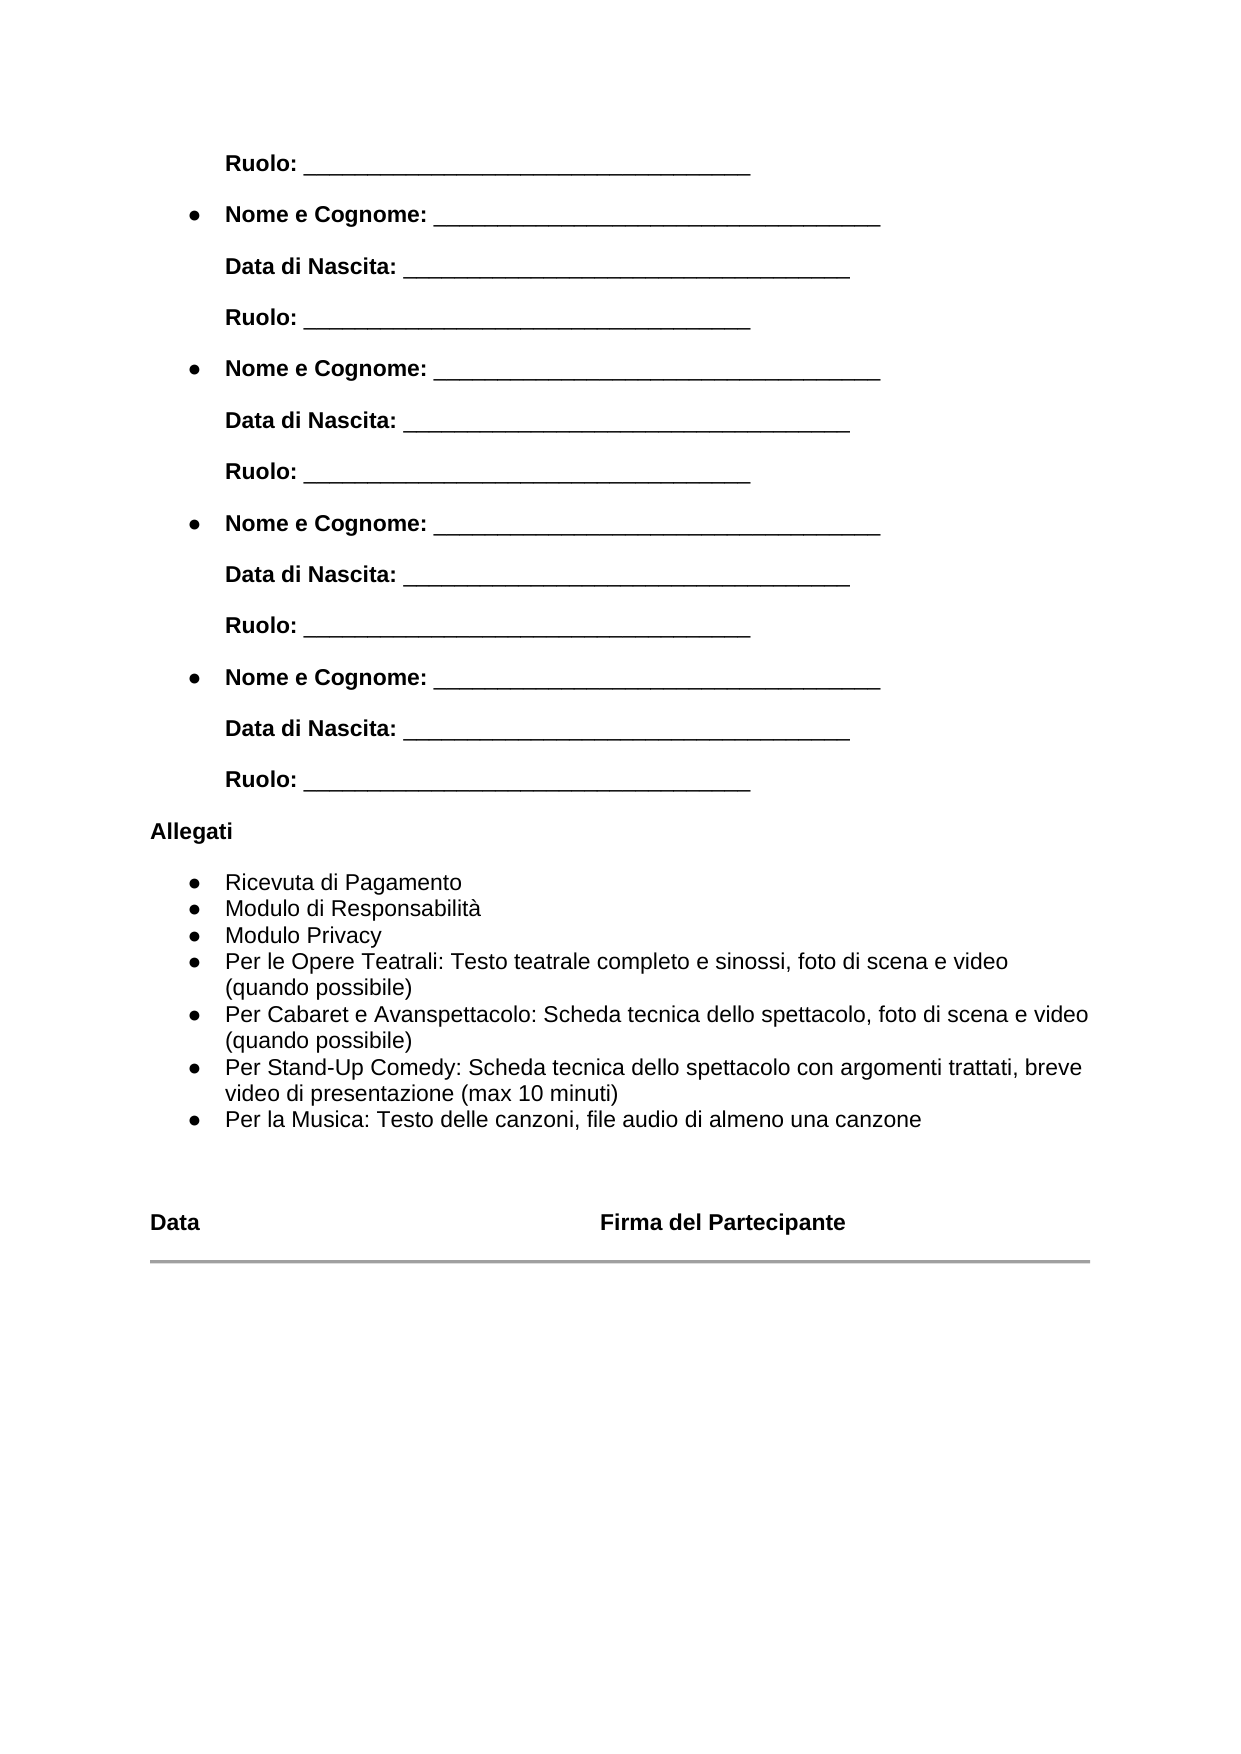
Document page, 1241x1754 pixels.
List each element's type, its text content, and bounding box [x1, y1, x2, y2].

list Nome e Cognome: ___________________________________ [187, 355, 1090, 382]
list Per Cabaret e Avanspettacolo: Scheda tecnica dello spettacolo, foto di scena e video (quando possibile) [187, 1001, 1090, 1053]
text Ruolo: ___________________________________ [225, 612, 1090, 638]
list Ricevuta di Pagamento [187, 869, 1090, 895]
list Per la Musica: Testo delle canzoni, file audio di almeno una canzone [187, 1106, 1090, 1132]
text Data di Nascita: ___________________________________ [225, 561, 1090, 587]
list Modulo Privacy [187, 922, 1090, 948]
text Data di Nascita: ___________________________________ [225, 715, 1090, 741]
text Ruolo: ___________________________________ [225, 150, 1090, 176]
list Modulo di Responsabilità [187, 895, 1090, 922]
text Data Firma del Partecipante [150, 1209, 1090, 1235]
text Ruolo: ___________________________________ [225, 458, 1090, 484]
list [187, 201, 1090, 228]
list Nome e Cognome: ___________________________________ [187, 663, 1090, 690]
text Ruolo: ___________________________________ [225, 304, 1090, 330]
list Per Stand-Up Comedy: Scheda tecnica dello spettacolo con argomenti trattati, breve video di presentazione (max 10 minuti) [187, 1053, 1090, 1106]
text Data di Nascita: ___________________________________ [225, 407, 1090, 433]
list Per le Opere Teatrali: Testo teatrale completo e sinossi, foto di scena e video (quando possibile) [187, 948, 1090, 1001]
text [225, 253, 1090, 279]
list Nome e Cognome: ___________________________________ [187, 509, 1090, 536]
text Allegati [150, 818, 1090, 844]
text Ruolo: ___________________________________ [225, 766, 1090, 793]
